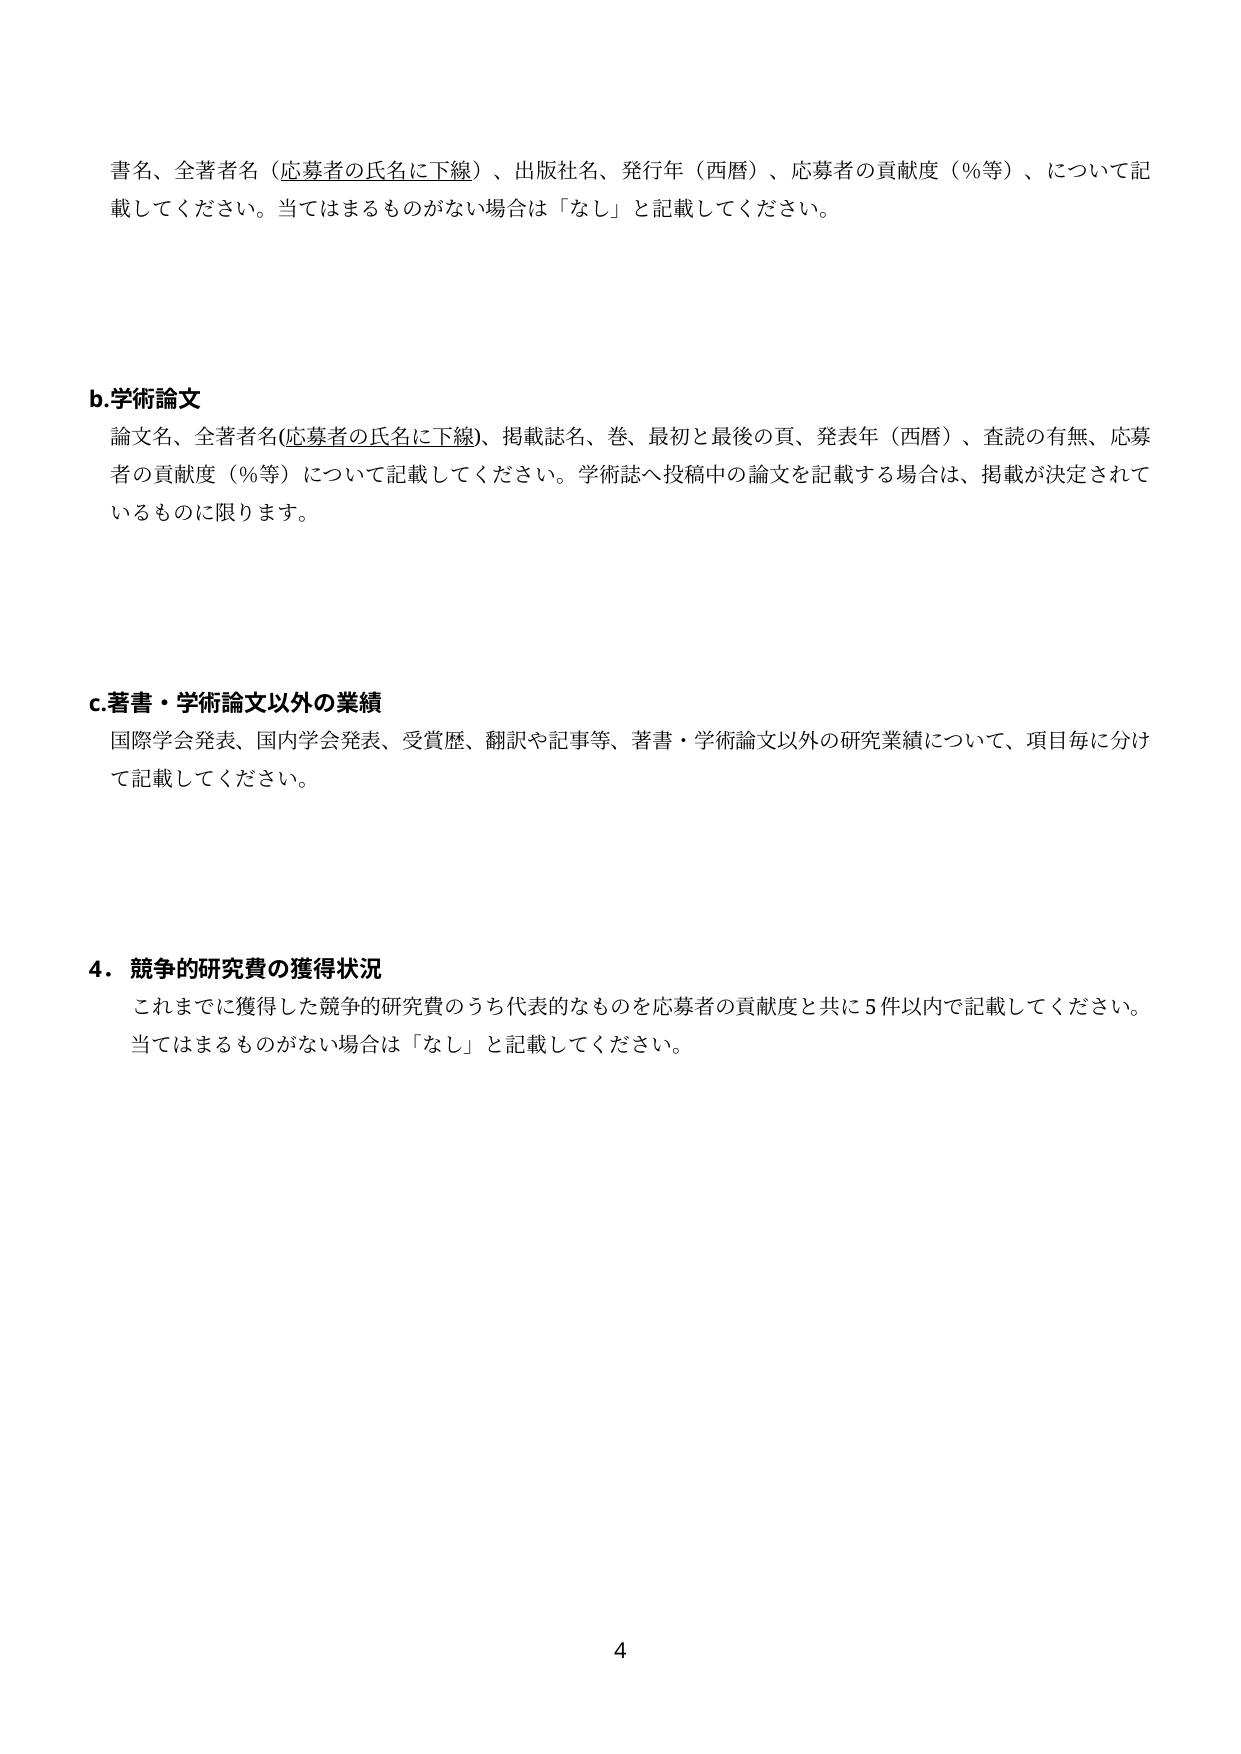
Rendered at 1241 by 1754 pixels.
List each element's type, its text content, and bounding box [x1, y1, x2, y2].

text 国際学会発表、国内学会発表、受賞歴、翻訳や記事等、著書・学術論文以外の研究業績について、項目毎に分けて記載してください。 [111, 720, 1152, 796]
text 当てはまるものがない場合は「なし」と記載してください。 [89, 1024, 1152, 1063]
text b.学術論文 [89, 378, 1152, 416]
text 4． 競争的研究費の獲得状況 [89, 948, 1152, 987]
text 論文名、全著者名(応募者の氏名に下線)、掲載誌名、巻、最初と最後の頁、発表年（西暦）、査読の有無、応募者の貢献度（％等）について記載してください。学術誌へ投稿中の論文を記載する場合は、掲載が決定されているものに限ります。 [111, 416, 1152, 530]
text 書名、全著者名（応募者の氏名に下線）、出版社名、発行年（西暦）、応募者の貢献度（％等）、について記載してください。当てはまるものがない場合は「なし」と記載してください。 [111, 150, 1152, 226]
text c.著書・学術論文以外の業績 [89, 682, 1152, 720]
text これまでに獲得した競争的研究費のうち代表的なものを応募者の貢献度と共に5件以内で記載してください。 [111, 987, 1152, 1024]
